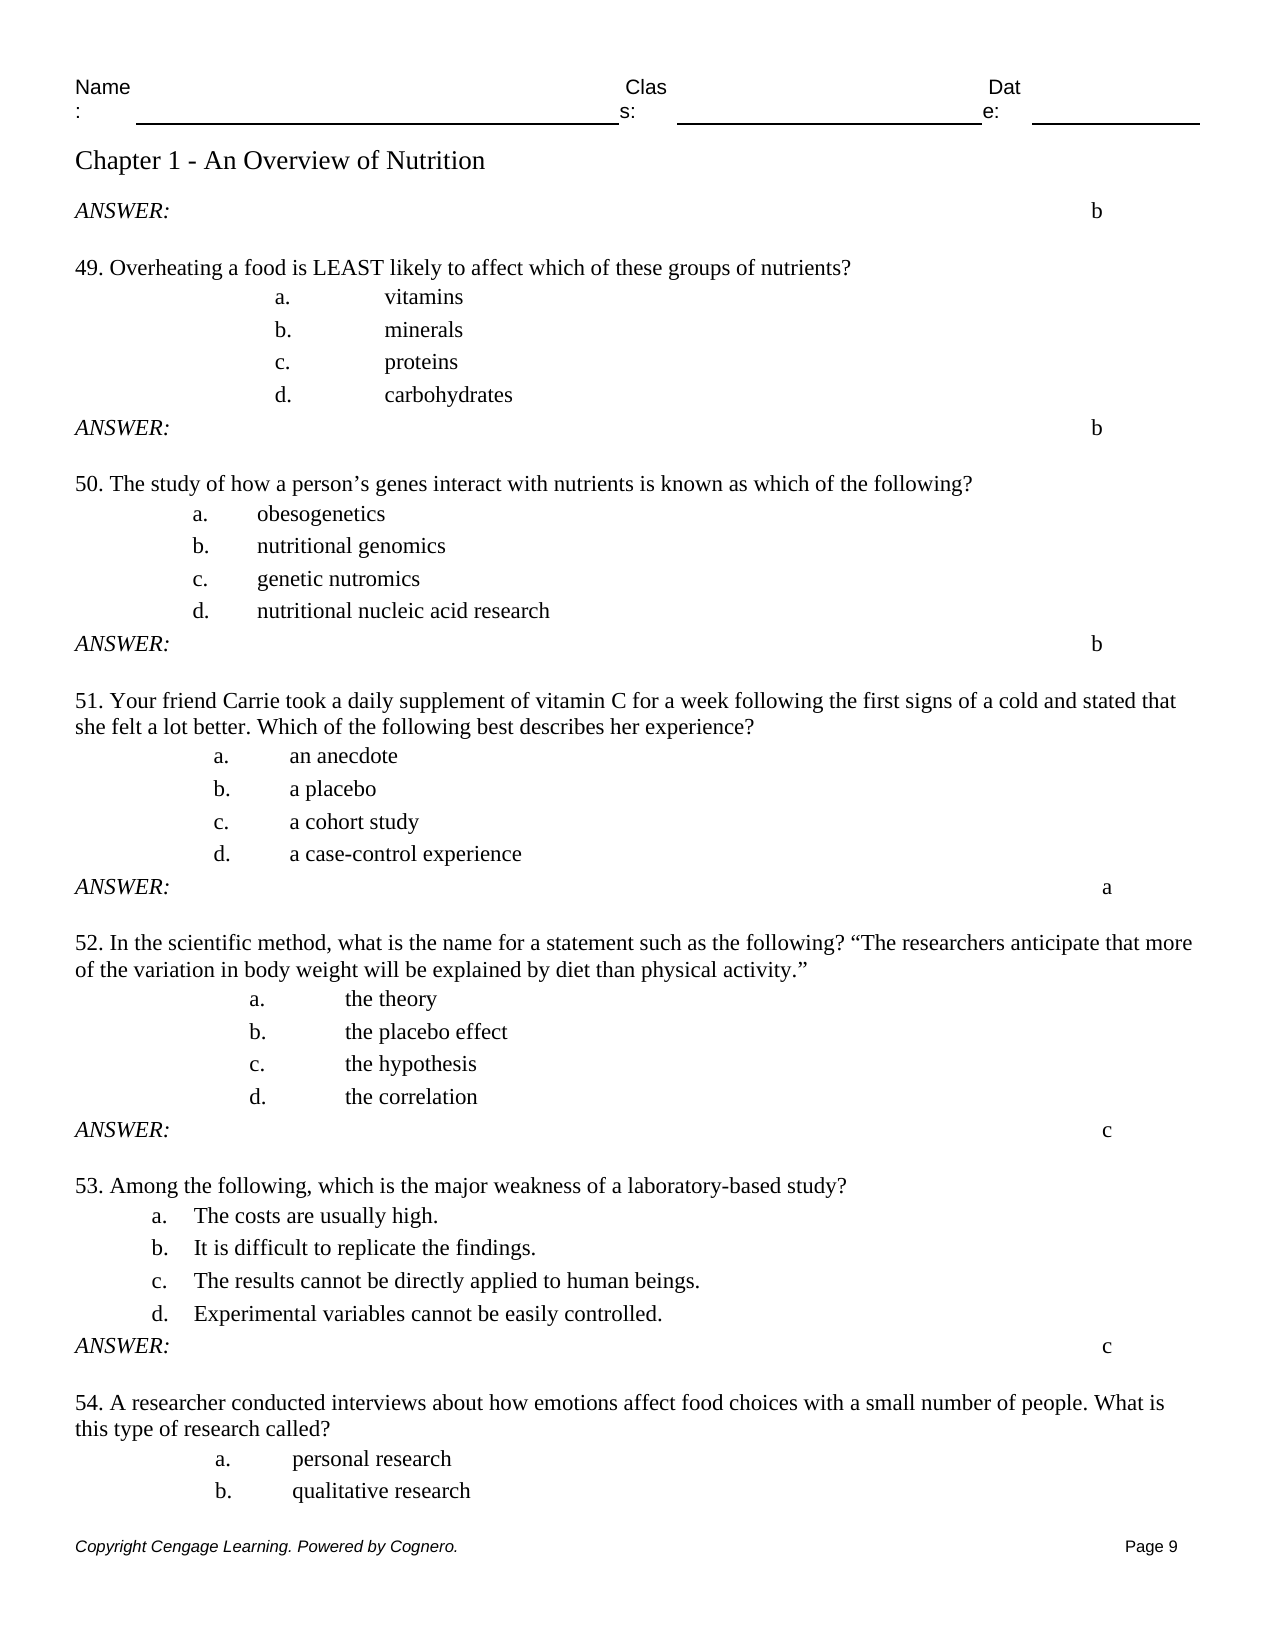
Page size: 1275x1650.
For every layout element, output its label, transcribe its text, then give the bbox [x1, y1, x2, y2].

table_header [75, 194, 1200, 227]
table_header 52. In the scientific method, what is the name for a statement such as the following? “The researchers anticipate that more of the variation in body weight will be explained by diet than physical activity.” [75, 930, 1200, 1145]
table_header 50. The study of how a person’s genes interact with nutrients is known as which of the following? [75, 470, 1200, 660]
table_header 51. Your friend Carrie took a daily supplement of vitamin C for a week following the first signs of a cold and stated that she felt a lot better. Which of the following best describes her experience? [75, 687, 1200, 902]
table_header 53. Among the following, which is the major weakness of a laboratory-based study? [75, 1172, 1200, 1362]
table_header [75, 1389, 1200, 1507]
table_header 49. Overheating a food is LEAST likely to affect which of these groups of nutrients? [75, 254, 1200, 443]
